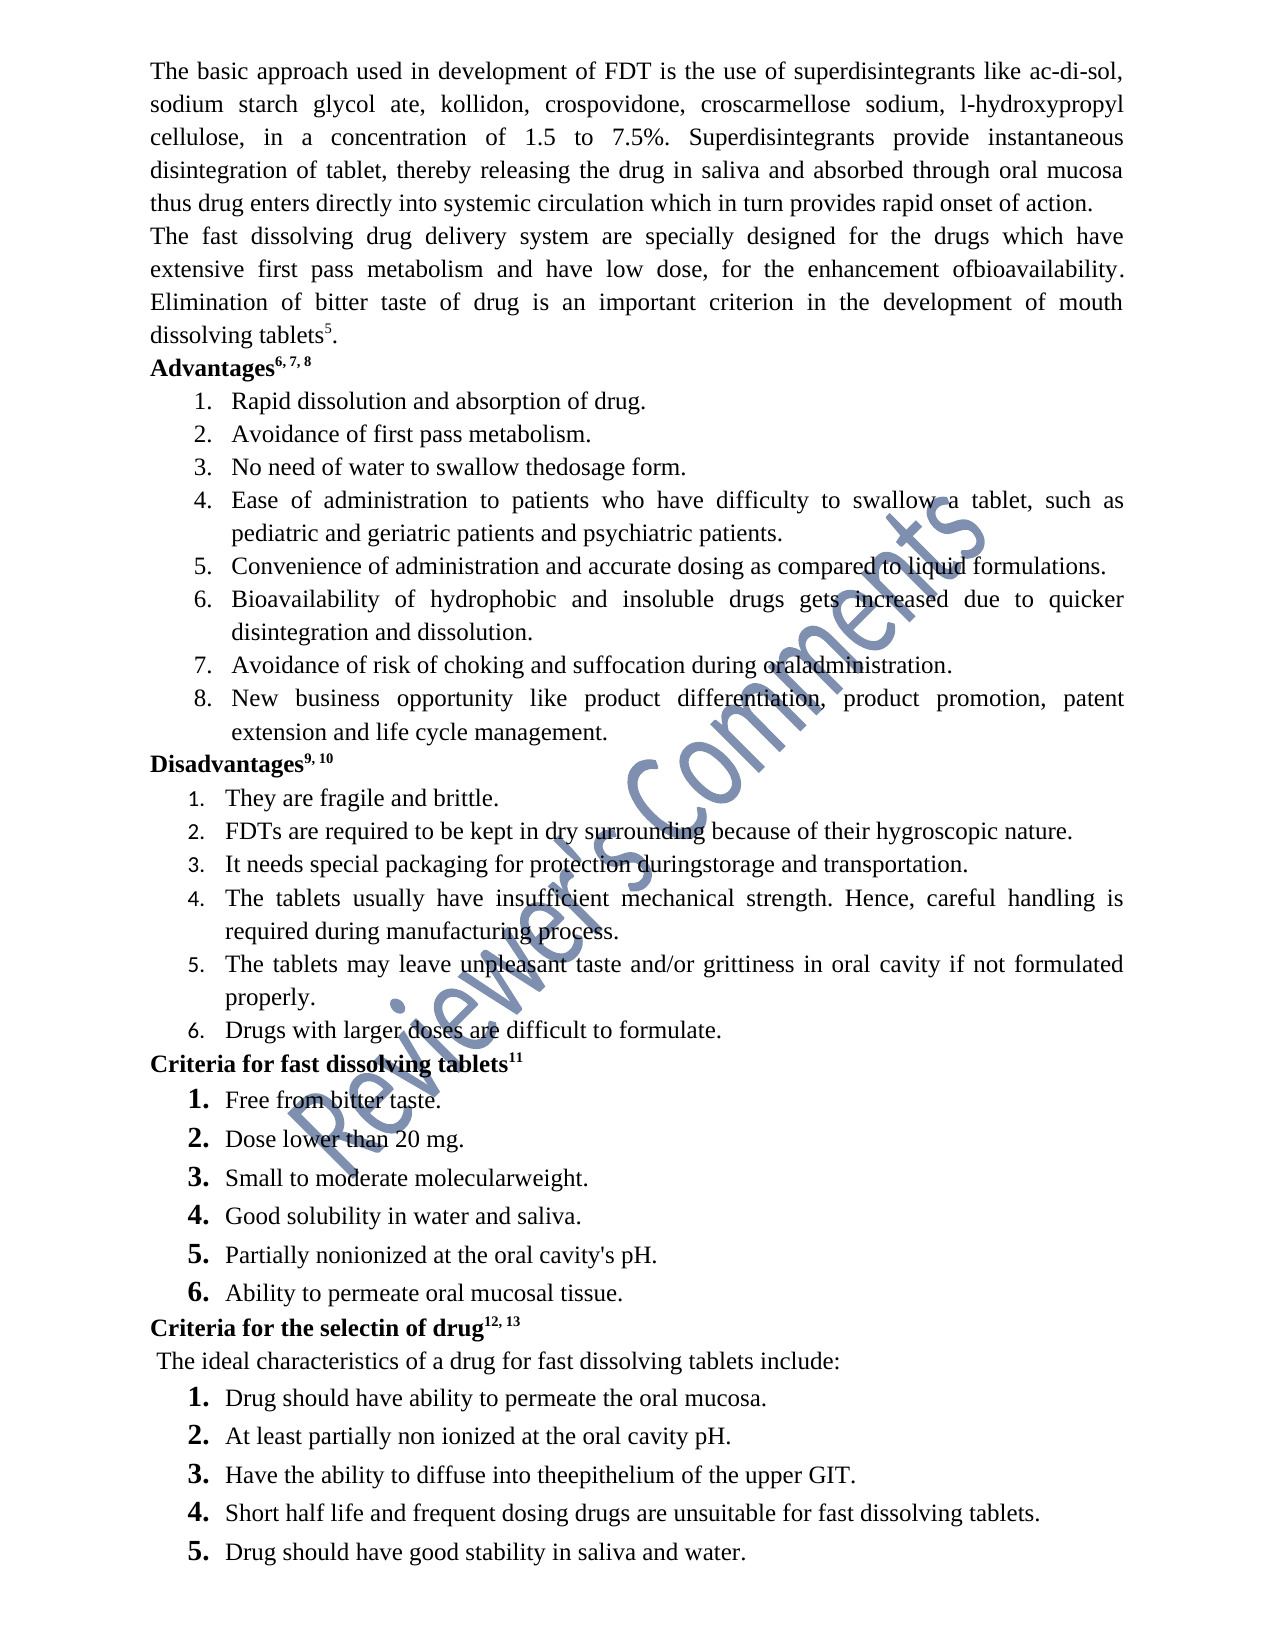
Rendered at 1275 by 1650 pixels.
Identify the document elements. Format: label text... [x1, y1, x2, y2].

text The ideal characteristics of a drug for fast dissolving tablets include: [150, 1346, 1125, 1375]
list Good solubility in water and saliva. [187, 1197, 1125, 1231]
text The fast dissolving drug delivery system are specially designed for the drugs which have extensive first pass metabolism and have low dose, for the enhancement ofbioavailability. Elimination of bitter taste of drug is an important criterion in the development of mouth dissolving tablets5. [150, 221, 1125, 349]
list Bioavailability of hydrophobic and insoluble drugs gets increased due to quicker disintegration and dissolution. [194, 584, 1125, 646]
list Rapid dissolution and absorption of drug. [194, 386, 1125, 415]
list Drug should have ability to permeate the oral mucosa. [187, 1379, 1125, 1412]
list Avoidance of first pass metabolism. [194, 419, 1125, 448]
text Criteria for the selectin of drug12, 13 [150, 1313, 1125, 1342]
list Have the ability to diffuse into theepithelium of the upper GIT. [187, 1456, 1125, 1489]
list Ease of administration to patients who have difficulty to swallow a tablet, such as pediatric and geriatric patients and psychiatric patients. [194, 485, 1125, 547]
list At least partially non ionized at the oral cavity pH. [187, 1417, 1125, 1451]
text Criteria for fast dissolving tablets11 [150, 1049, 1125, 1077]
list Dose lower than 20 mg. [187, 1120, 1125, 1154]
list The tablets may leave unpleasant taste and/or grittiness in oral cavity if not formulated properly. [187, 949, 1125, 1011]
list Short half life and frequent dosing drugs are unsuitable for fast dissolving tablets. [187, 1494, 1125, 1528]
list It needs special packaging for protection duringstorage and transportation. [187, 849, 1125, 878]
list The tablets usually have insufficient mechanical strength. Hence, careful handling is required during manufacturing process. [187, 883, 1125, 945]
list They are fragile and brittle. [187, 783, 1125, 812]
list Drugs with larger doses are difficult to formulate. [187, 1015, 1125, 1044]
list Small to moderate molecularweight. [187, 1159, 1125, 1192]
list Convenience of administration and accurate dosing as compared to liquid formulations. [194, 551, 1125, 580]
list Free from bitter taste. [187, 1082, 1125, 1115]
text Advantages6, 7, 8 [150, 353, 1125, 382]
list Drug should have good stability in saliva and water. [187, 1533, 1125, 1567]
text Disadvantages9, 10 [150, 749, 1125, 778]
list Avoidance of risk of choking and suffocation during oraladministration. [194, 651, 1125, 679]
list FDTs are required to be kept in dry surrounding because of their hygroscopic nature. [187, 816, 1125, 845]
text The basic approach used in development of FDT is the use of superdisintegrants like ac-di-sol, sodium starch glycol ate, kollidon, crospovidone, croscarmellose sodium, l-hydroxypropyl cellulose, in a concentration of 1.5 to 7.5%. Superdisintegrants provide instantaneous disintegration of tablet, thereby releasing the drug in saliva and absorbed through oral mucosa thus drug enters directly into systemic circulation which in turn provides rapid onset of action. [150, 56, 1125, 217]
list Partially nonionized at the oral cavity's pH. [187, 1236, 1125, 1269]
list New business opportunity like product differentiation, product promotion, patent extension and life cycle management. [194, 683, 1125, 745]
list No need of water to swallow thedosage form. [194, 452, 1125, 481]
list Ability to permeate oral mucosal tissue. [187, 1274, 1125, 1308]
